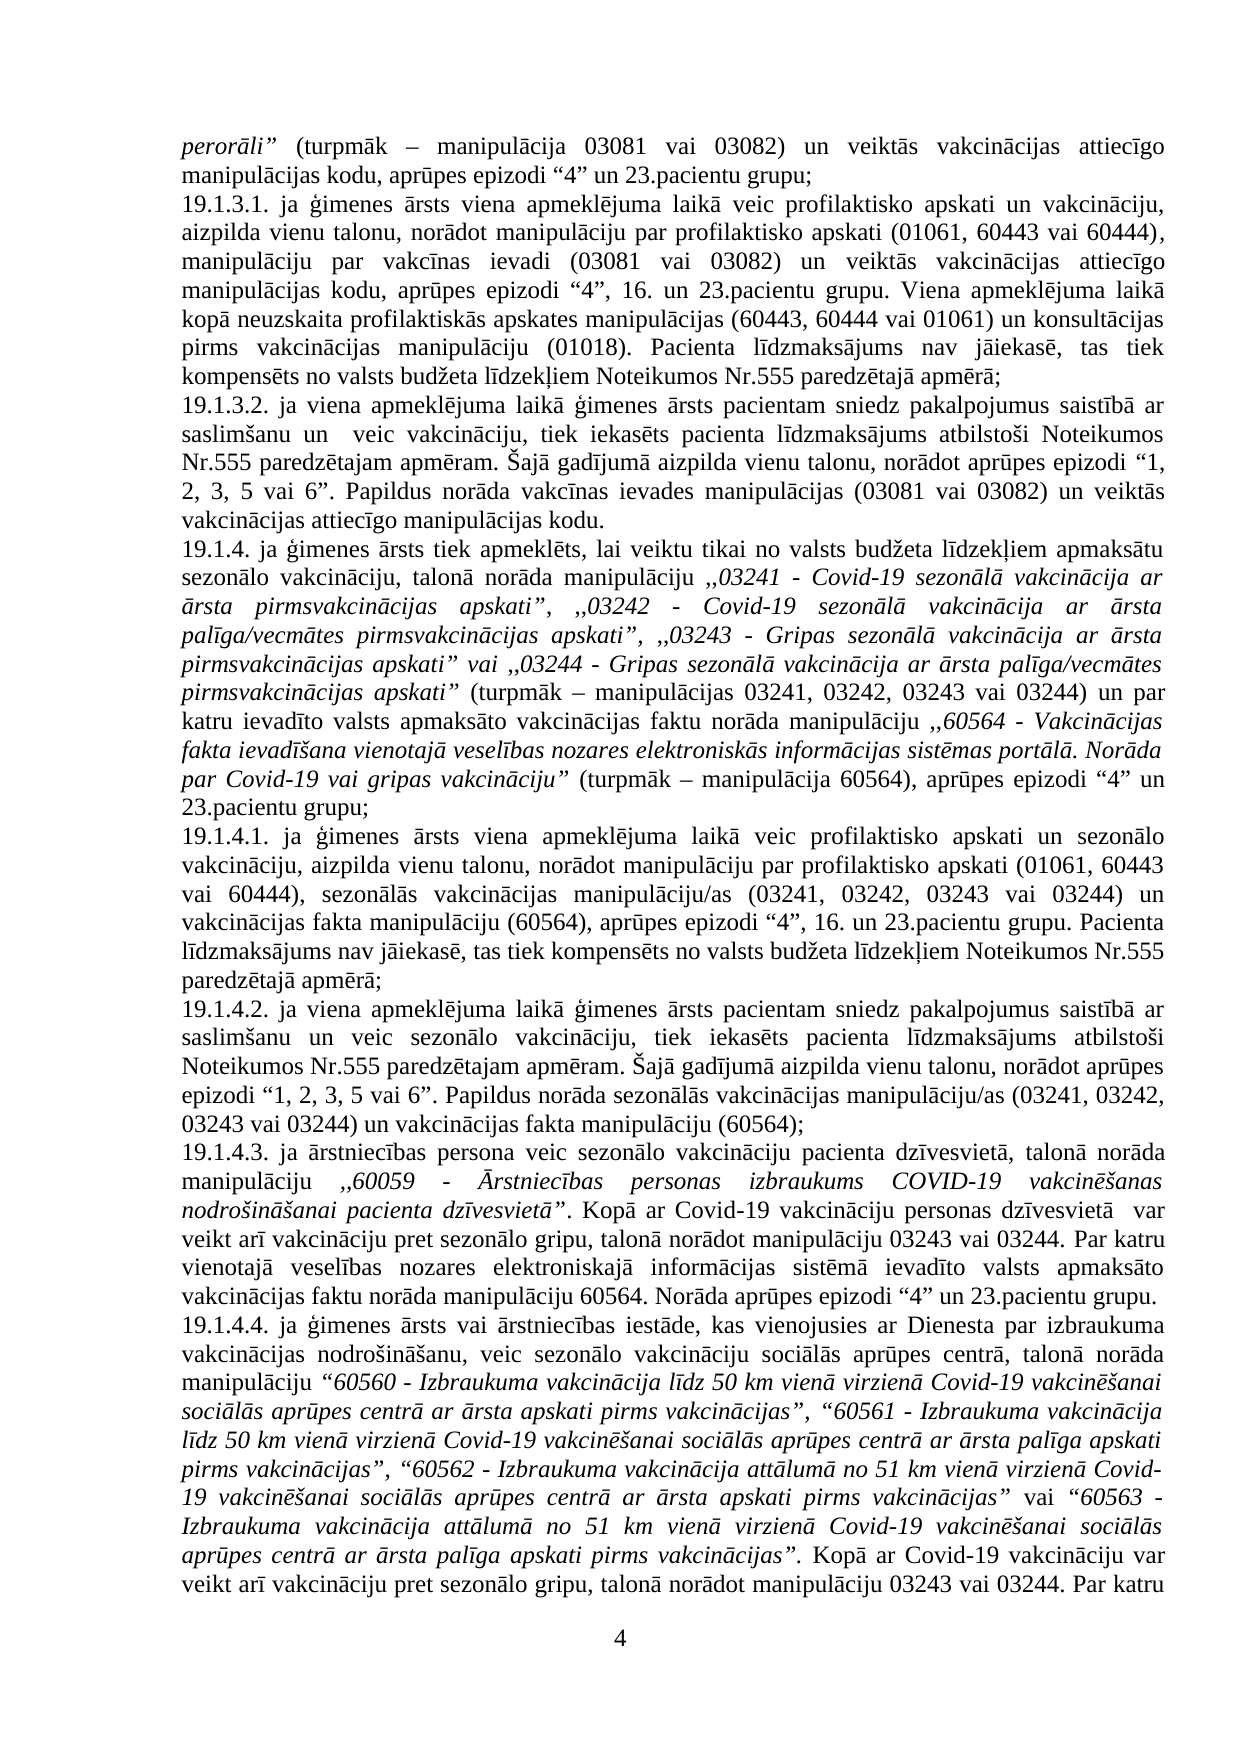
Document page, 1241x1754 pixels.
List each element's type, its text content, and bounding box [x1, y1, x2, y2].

text 19.1.3.1. ja ģimenes ārsts viena apmeklējuma laikā veic profilaktisko apskati un vakcināciju, aizpilda vienu talonu, norādot manipulāciju par profilaktisko apskati (01061, 60443 vai 60444), manipulāciju par vakcīnas ievadi (03081 vai 03082) un veiktās vakcinācijas attiecīgo manipulācijas kodu, aprūpes epizodi “4”, 16. un 23.pacientu grupu. Viena apmeklējuma laikā kopā neuzskaita profilaktiskās apskates manipulācijas (60443, 60444 vai 01061) un konsultācijas pirms vakcinācijas manipulāciju (01018). Pacienta līdzmaksājums nav jāiekasē, tas tiek kompensēts no valsts budžeta līdzekļiem Noteikumos Nr.555 paredzētajā apmērā; [181, 189, 1165, 390]
text 19.1.4.3. ja ārstniecības persona veic sezonālo vakcināciju pacienta dzīvesvietā, talonā norāda manipulāciju ,,60059 - Ārstniecības personas izbraukums COVID-19 vakcinēšanas nodrošināšanai pacienta dzīvesvietā”. Kopā ar Covid-19 vakcināciju personas dzīvesvietā var veikt arī vakcināciju pret sezonālo gripu, talonā norādot manipulāciju 03243 vai 03244. Par katru vienotajā veselības nozares elektroniskajā informācijas sistēmā ievadīto valsts apmaksāto vakcinācijas faktu norāda manipulāciju 60564. Norāda aprūpes epizodi “4” un 23.pacientu grupu. [181, 1137, 1165, 1310]
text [181, 131, 1165, 189]
text 19.1.4. ja ģimenes ārsts tiek apmeklēts, lai veiktu tikai no valsts budžeta līdzekļiem apmaksātu sezonālo vakcināciju, talonā norāda manipulāciju ,,03241 - Covid-19 sezonālā vakcinācija ar ārsta pirmsvakcinācijas apskati”, ,,03242 - Covid-19 sezonālā vakcinācija ar ārsta palīga/vecmātes pirmsvakcinācijas apskati”, ,,03243 - Gripas sezonālā vakcinācija ar ārsta pirmsvakcinācijas apskati” vai ,,03244 - Gripas sezonālā vakcinācija ar ārsta palīga/vecmātes pirmsvakcinācijas apskati” (turpmāk – manipulācijas 03241, 03242, 03243 vai 03244) un par katru ievadīto valsts apmaksāto vakcinācijas faktu norāda manipulāciju ,,60564 - Vakcinācijas fakta ievadīšana vienotajā veselības nozares elektroniskās informācijas sistēmas portālā. Norāda par Covid-19 vai gripas vakcināciju” (turpmāk – manipulācija 60564), aprūpes epizodi “4” un 23.pacientu grupu; [181, 534, 1165, 821]
text 19.1.3.2. ja viena apmeklējuma laikā ģimenes ārsts pacientam sniedz pakalpojumus saistībā ar saslimšanu un veic vakcināciju, tiek iekasēts pacienta līdzmaksājums atbilstoši Noteikumos Nr.555 paredzētajam apmēram. Šajā gadījumā aizpilda vienu talonu, norādot aprūpes epizodi “1, 2, 3, 5 vai 6”. Papildus norāda vakcīnas ievades manipulācijas (03081 vai 03082) un veiktās vakcinācijas attiecīgo manipulācijas kodu. [181, 390, 1165, 534]
text 19.1.4.2. ja viena apmeklējuma laikā ģimenes ārsts pacientam sniedz pakalpojumus saistībā ar saslimšanu un veic sezonālo vakcināciju, tiek iekasēts pacienta līdzmaksājums atbilstoši Noteikumos Nr.555 paredzētajam apmēram. Šajā gadījumā aizpilda vienu talonu, norādot aprūpes epizodi “1, 2, 3, 5 vai 6”. Papildus norāda sezonālās vakcinācijas manipulāciju/as (03241, 03242, 03243 vai 03244) un vakcinācijas fakta manipulāciju (60564); [181, 994, 1165, 1137]
text 19.1.4.1. ja ģimenes ārsts viena apmeklējuma laikā veic profilaktisko apskati un sezonālo vakcināciju, aizpilda vienu talonu, norādot manipulāciju par profilaktisko apskati (01061, 60443 vai 60444), sezonālās vakcinācijas manipulāciju/as (03241, 03242, 03243 vai 03244) un vakcinācijas fakta manipulāciju (60564), aprūpes epizodi “4”, 16. un 23.pacientu grupu. Pacienta līdzmaksājums nav jāiekasē, tas tiek kompensēts no valsts budžeta līdzekļiem Noteikumos Nr.555 paredzētajā apmērā; [181, 821, 1165, 994]
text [181, 1310, 1165, 1597]
